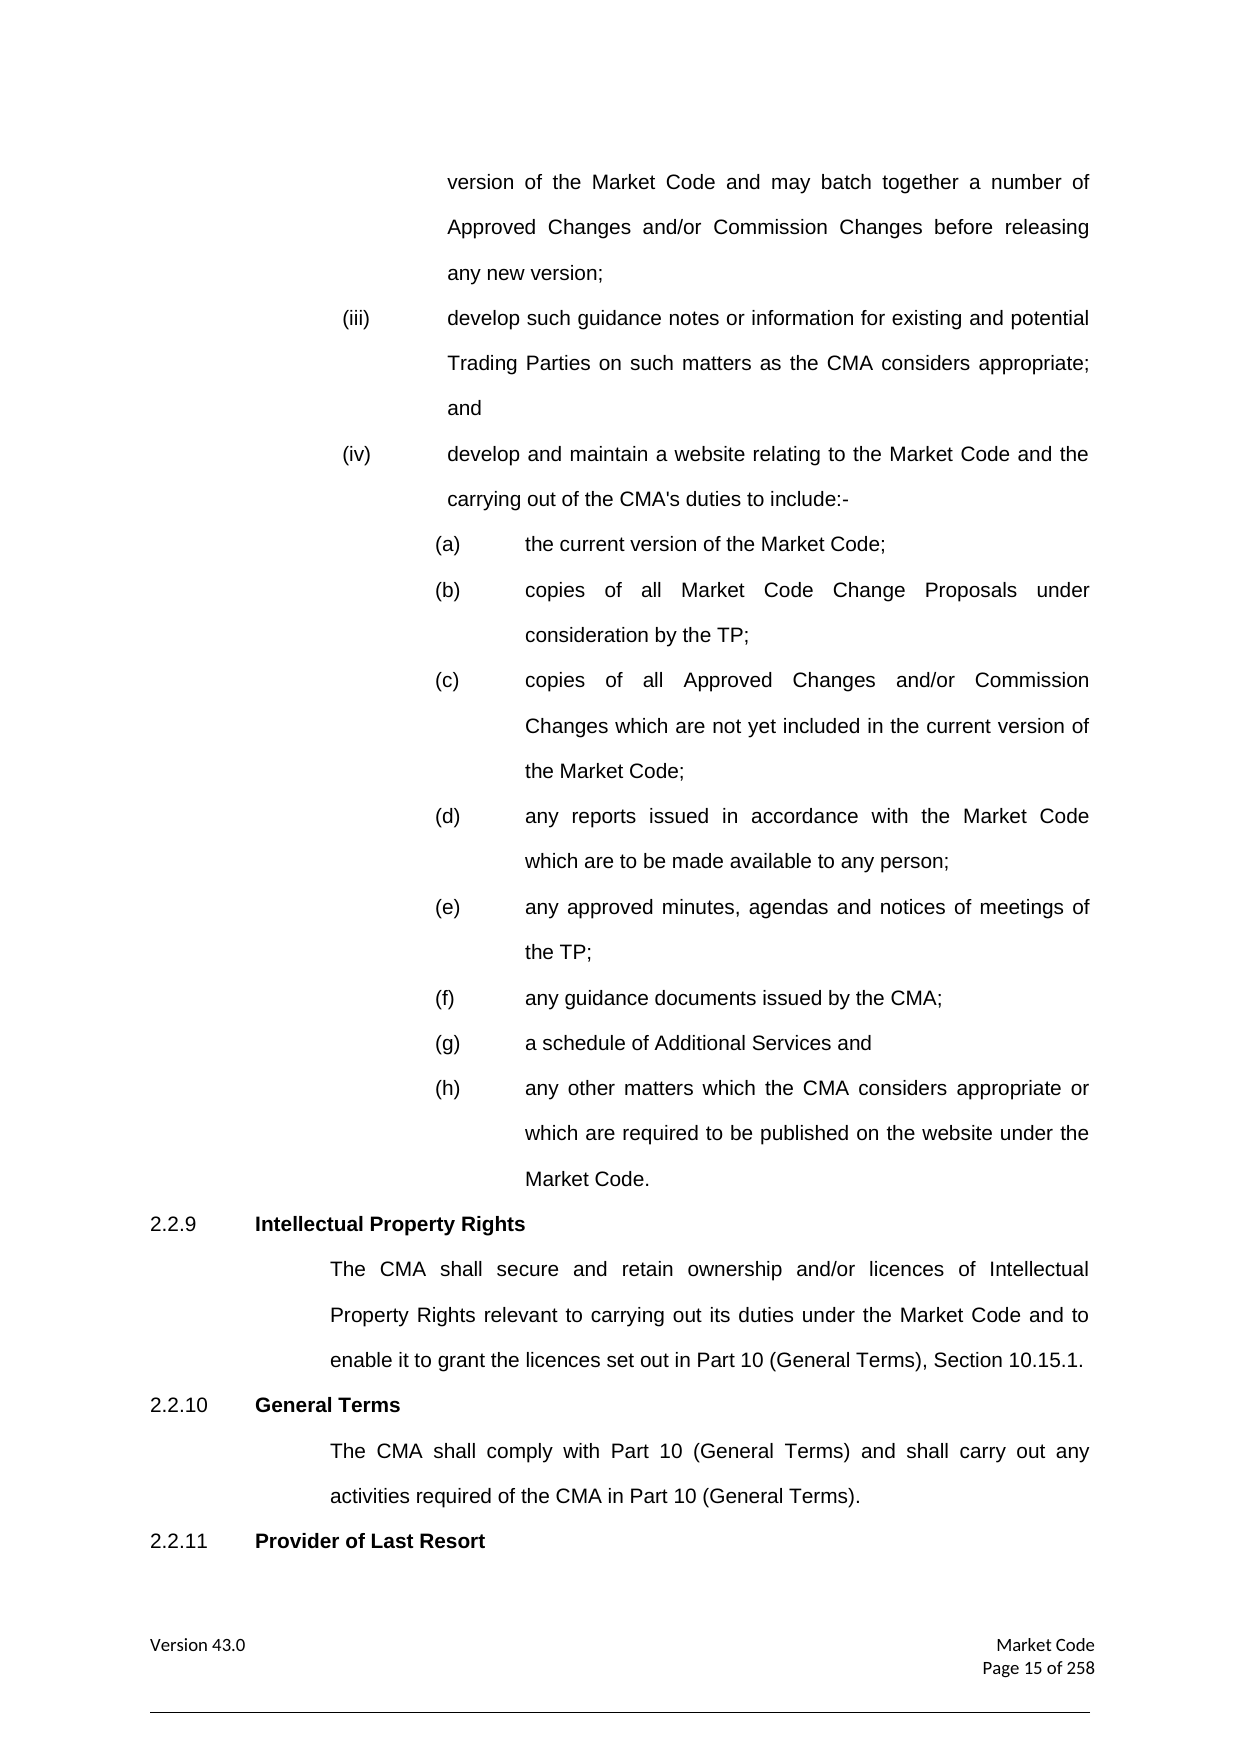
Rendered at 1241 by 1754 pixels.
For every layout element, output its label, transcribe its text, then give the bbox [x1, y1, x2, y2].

text (c) copies of all Approved Changes and/or Commission Changes which are not yet included in the current version of the Market Code; [435, 651, 1090, 787]
text (a) the current version of the Market Code; [435, 516, 1090, 561]
text (h) any other matters which the considers appropriate or which are required to be published on the website under the Market Code. [435, 1059, 1090, 1195]
text (d) any reports issued in accordance with the Market Code which are to be made available to any person; [435, 787, 1090, 878]
text (b) copies of all Market Code Change Proposals under consideration by the TP; [435, 561, 1090, 651]
text develop such guidance notes or information for existing and potential Trading Parties on such matters as the considers appropriate; and [342, 289, 1090, 425]
text (f) any guidance documents issued by the ; [435, 969, 1090, 1014]
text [342, 153, 1090, 289]
text The shall comply with Part 10 (General Terms) and shall carry out any activities required of the in Part 10 (General Terms). [330, 1422, 1090, 1512]
text Intellectual Property Rights [150, 1195, 1090, 1241]
text (g) a schedule of Additional Services and [435, 1014, 1090, 1059]
text develop and maintain a website relating to the Market Code and the carrying out of the 's duties to include:- [342, 425, 1090, 516]
text General Terms [150, 1376, 1090, 1422]
text Provider of Last Resort [150, 1512, 1090, 1558]
text The shall secure and retain ownership and/or licences of Intellectual Property Rights relevant to carrying out its duties under the Market Code and to enable it to grant the licences set out in Part 10 (General Terms), Section 10.15.1. [330, 1241, 1090, 1376]
text (e) any approved minutes, agendas and notices of meetings of the TP; [435, 878, 1090, 969]
